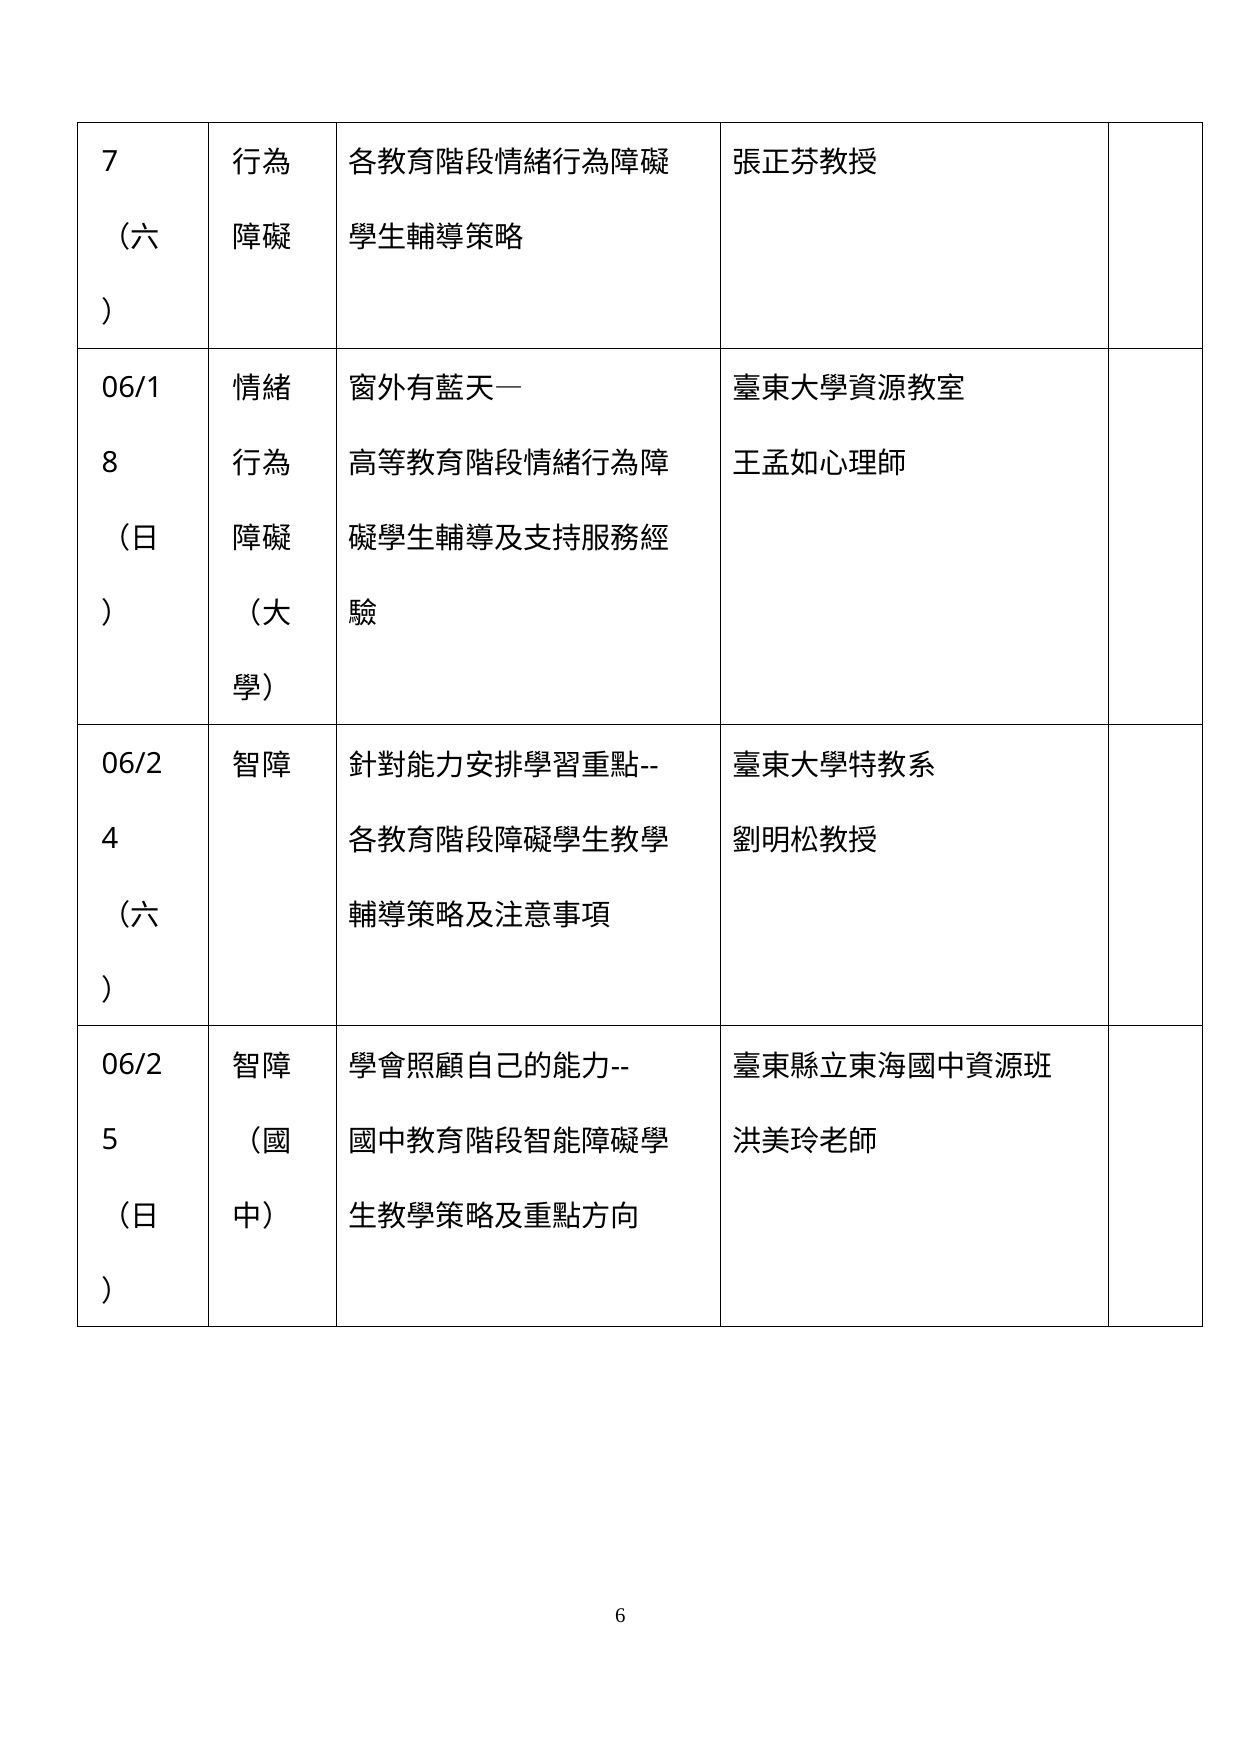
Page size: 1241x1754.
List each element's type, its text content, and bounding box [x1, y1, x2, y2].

table_cell 智障（國中） [209, 1026, 336, 1326]
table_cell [337, 123, 720, 348]
table_cell 窗外有藍天— 高等教育階段情緒行為障礙學生輔導及支持服務經驗 [337, 349, 720, 724]
table_cell 學會照顧自己的能力-- 國中教育階段智能障礙學生教學策略及重點方向 [337, 1026, 720, 1326]
table_cell [1109, 1026, 1202, 1326]
table_cell [1109, 349, 1202, 724]
table_cell 臺師大特教系 張正芬教授 [721, 123, 1108, 348]
table_cell 臺東大學特教系 劉明松教授 [721, 725, 1108, 1025]
table_cell 06/25（日） [78, 1026, 208, 1326]
table_cell 06/18（日） [78, 349, 208, 724]
table_cell 智障 [209, 725, 336, 1025]
table_cell 06/17（六） [78, 123, 208, 348]
table_cell 針對能力安排學習重點-- 各教育階段障礙學生教學輔導策略及注意事項 [337, 725, 720, 1025]
table_cell 情緒行為障礙 [209, 123, 336, 348]
table_cell 情緒行為障礙（大學） [209, 349, 336, 724]
table_cell 臺東縣立東海國中資源班 洪美玲老師 [721, 1026, 1108, 1326]
table_cell 臺東大學資源教室 王孟如心理師 [721, 349, 1108, 724]
table_cell [1109, 725, 1202, 1025]
table_cell 06/24（六） [78, 725, 208, 1025]
table_cell [1109, 123, 1202, 348]
